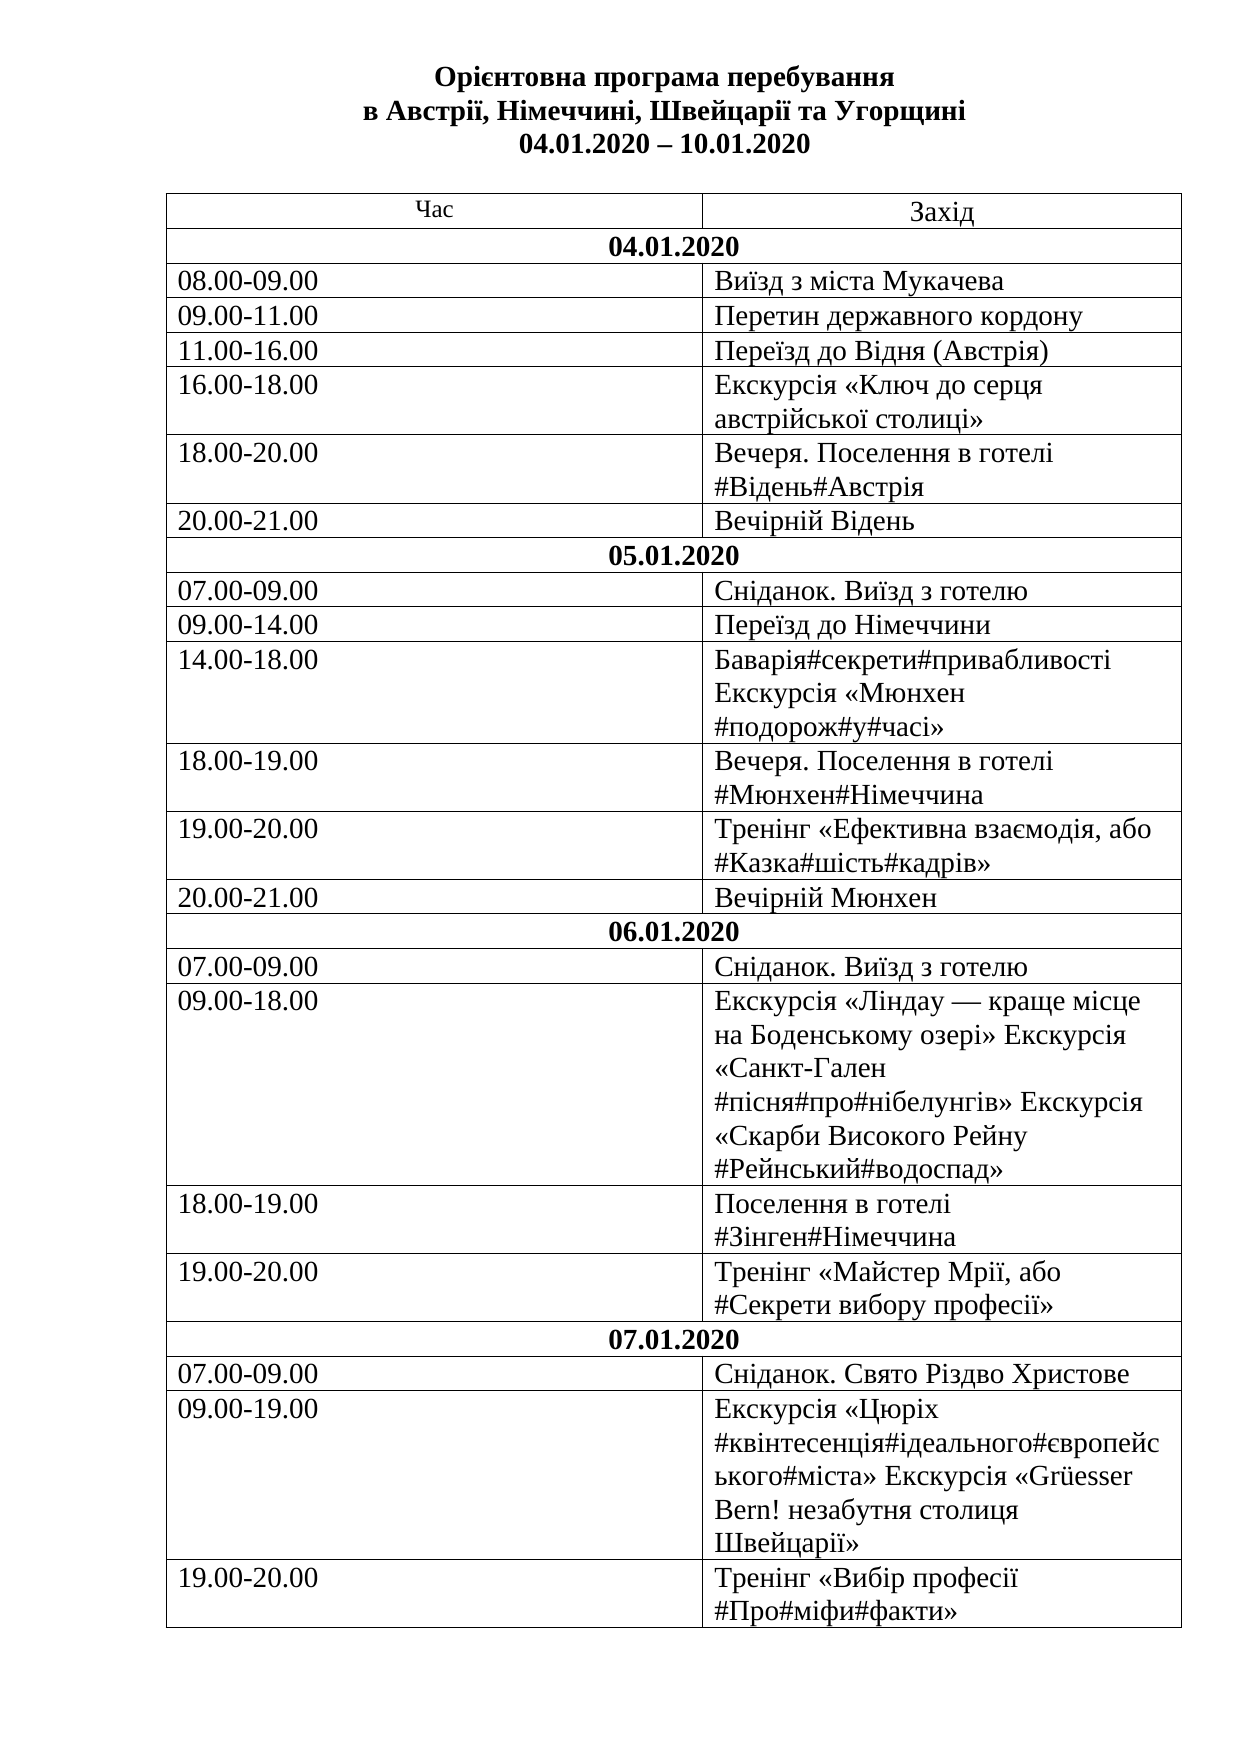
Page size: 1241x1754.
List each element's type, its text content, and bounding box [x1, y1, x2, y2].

table_cell Сніданок. Виїзд з готелю [703, 949, 1181, 982]
text в Австрії, Німеччині, Швейцарії та Угорщині [177, 93, 1152, 126]
table_header Час [167, 194, 702, 228]
table_cell 04.01.2020 [167, 229, 1181, 262]
table_cell 20.00-21.00 [167, 504, 702, 537]
table_cell 07.00-09.00 [167, 949, 702, 982]
table_cell 18.00-19.00 [167, 744, 702, 811]
table_cell Поселення в готелі #Зінген#Німеччина [703, 1186, 1181, 1253]
table_cell 19.00-20.00 [167, 1254, 702, 1321]
table_cell Сніданок. Свято Різдво Христове [703, 1357, 1181, 1390]
table_cell 20.00-21.00 [167, 880, 702, 913]
table_cell Тренінг «Майстер Мрії, або #Секрети вибору професії» [703, 1254, 1181, 1321]
table_cell 18.00-19.00 [167, 1186, 702, 1253]
table_cell 16.00-18.00 [167, 367, 702, 434]
table_cell Тренінг «Ефективна взаємодія, або #Казка#шість#кадрів» [703, 812, 1181, 879]
text Орієнтовна програма перебування [177, 59, 1152, 93]
table_cell 18.00-20.00 [167, 435, 702, 502]
table_cell Переїзд до Відня (Австрія) [703, 333, 1181, 366]
table_cell 09.00-14.00 [167, 607, 702, 641]
table_cell Тренінг «Вибір професії #Про#міфи#факти» [703, 1560, 1181, 1627]
table_cell 07.00-09.00 [167, 573, 702, 606]
table_cell Екскурсія «Ключ до серця австрійської столиці» [703, 367, 1181, 434]
table_cell 19.00-20.00 [167, 1560, 702, 1627]
table_cell Баварія#секрети#привабливості Екскурсія «Мюнхен #подорож#у#часі» [703, 642, 1181, 742]
table_cell Екскурсія «Цюріх #квінтесенція#ідеального#європейського#міста» Екскурсія «Grüesser Bern! незабутня столиця Швейцарії» [703, 1391, 1181, 1559]
table_cell 07.00-09.00 [167, 1357, 702, 1390]
table_cell Вечірній Мюнхен [703, 880, 1181, 913]
table_cell 09.00-11.00 [167, 298, 702, 332]
table_header Захід [703, 194, 1181, 228]
table_cell Сніданок. Виїзд з готелю [703, 573, 1181, 606]
table_cell Вечеря. Поселення в готелі #Відень#Австрія [703, 435, 1181, 502]
table_cell 19.00-20.00 [167, 812, 702, 879]
table_cell 14.00-18.00 [167, 642, 702, 742]
table_cell 09.00-18.00 [167, 984, 702, 1185]
table_cell Виїзд з міста Мукачева [703, 264, 1181, 297]
text 04.01.2020 – 10.01.2020 [177, 126, 1152, 160]
table_cell 08.00-09.00 [167, 264, 702, 297]
table_cell 06.01.2020 [167, 914, 1181, 948]
table_cell 07.01.2020 [167, 1322, 1181, 1356]
table_cell Вечеря. Поселення в готелі #Мюнхен#Німеччина [703, 744, 1181, 811]
table_cell Вечірній Відень [703, 504, 1181, 537]
table_cell Переїзд до Німеччини [703, 607, 1181, 641]
table_cell Перетин державного кордону [703, 298, 1181, 332]
table_cell Екскурсія «Ліндау — краще місце на Боденському озері» Екскурсія «Санкт-Гален #пісня#про#нібелунгів» Екскурсія «Скарби Високого Рейну #Рейнський#водоспад» [703, 984, 1181, 1185]
table_cell 05.01.2020 [167, 538, 1181, 572]
table_cell 09.00-19.00 [167, 1391, 702, 1559]
table_cell 11.00-16.00 [167, 333, 702, 366]
